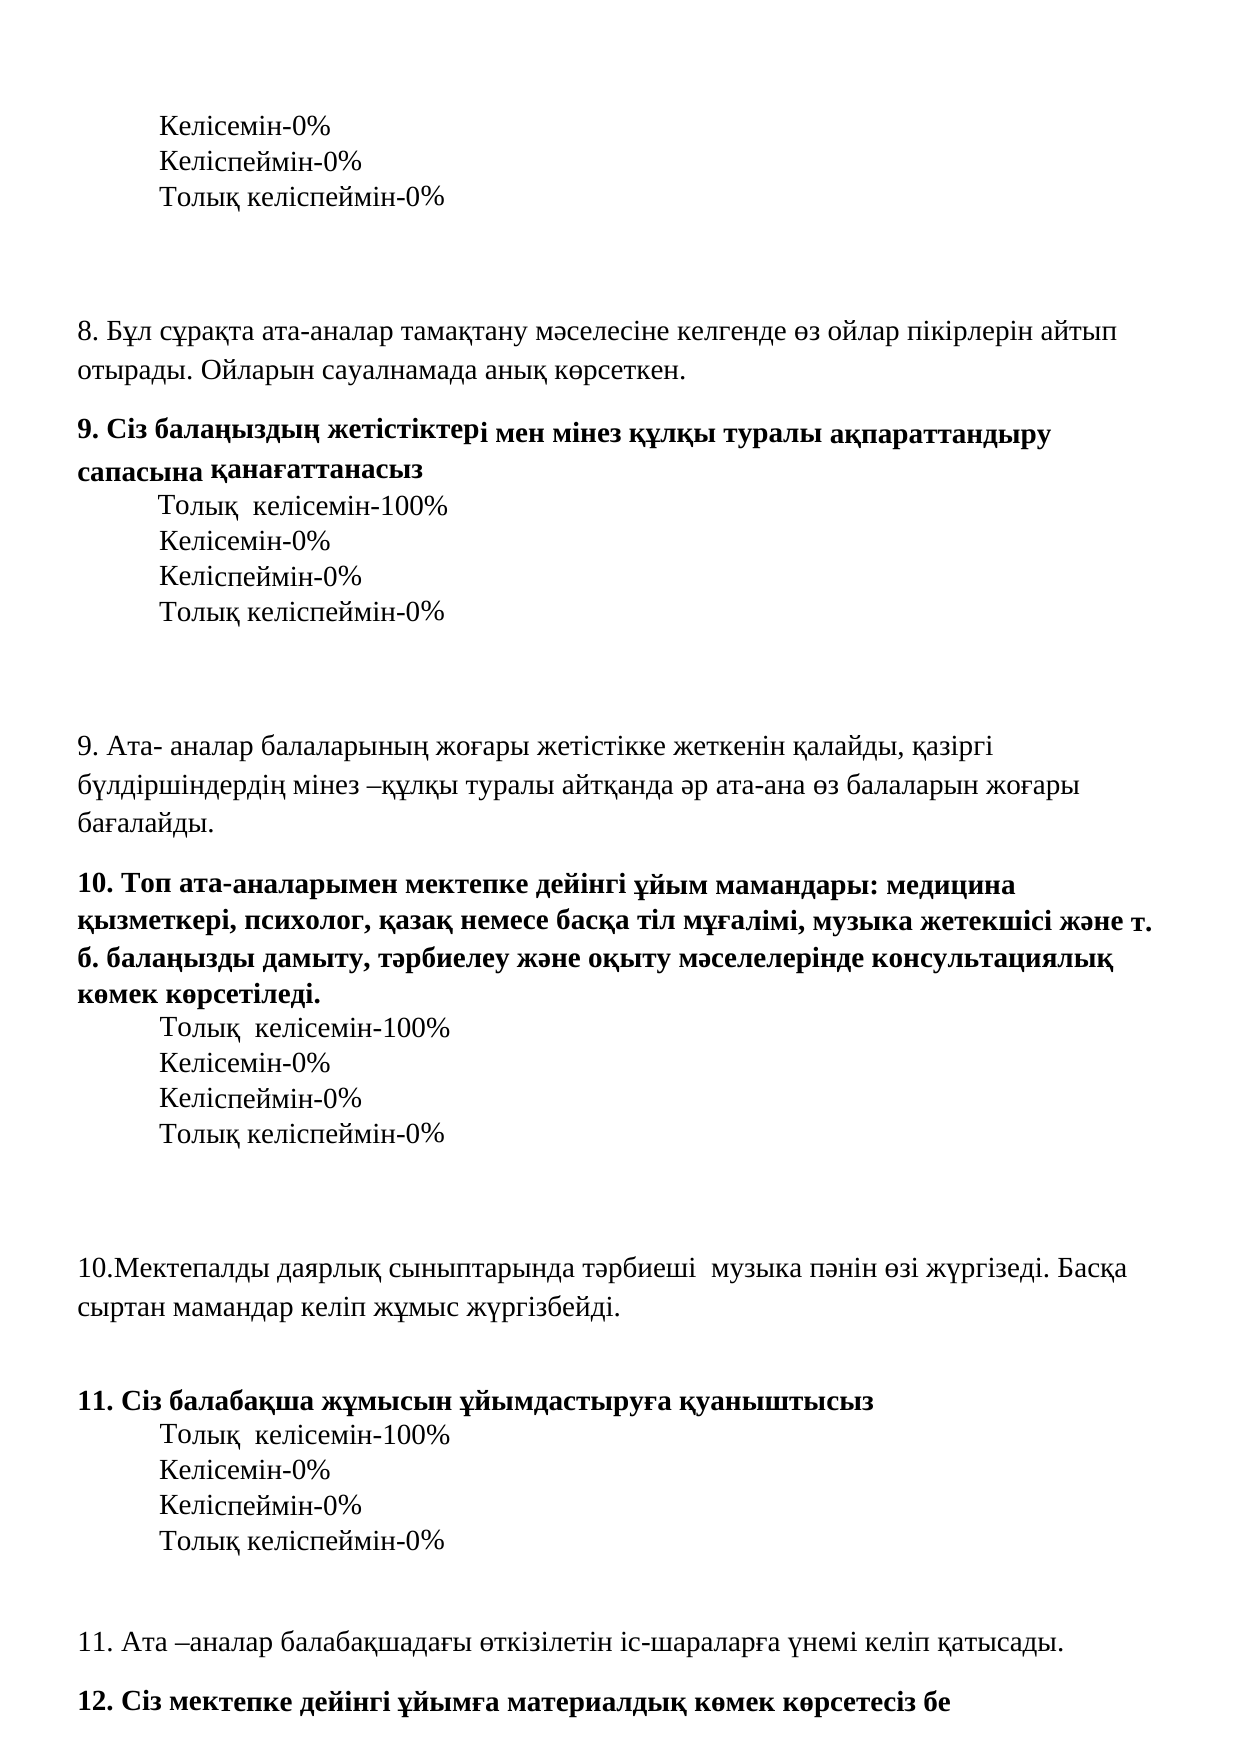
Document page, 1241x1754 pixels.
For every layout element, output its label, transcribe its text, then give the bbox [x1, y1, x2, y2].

list Келіспеймін-0% [121, 1080, 1181, 1115]
list Толық келіспеймін-0% [121, 1115, 1181, 1149]
text Толық келісемін-100% [152, 1416, 1181, 1452]
list Келісемін-0% [121, 1452, 1181, 1487]
list Келіспеймін-0% [121, 1487, 1181, 1522]
text 10.Мектепалды даярлық сыныптарында тәрбиеші музыка пәнін өзі жүргізеді. Басқа сыртан мамандар келіп жұмыс жүргізбейді. [77, 1250, 1181, 1322]
list Келісемін-0% [121, 523, 1181, 558]
list Толық келіспеймін-0% [121, 178, 1181, 213]
list Толық келіспеймін-0% [121, 593, 1181, 628]
text 12. Сіз мектепке дейінгі ұйымға материалдық көмек көрсетесіз бе [77, 1683, 1181, 1718]
text 11. Ата –аналар балабақшадағы өткізілетін іс-шараларға үнемі келіп қатысады. [77, 1624, 1181, 1657]
list Келіспеймін-0% [121, 143, 1181, 178]
list Келісемін-0% [121, 108, 1181, 143]
text 8. Бұл сұрақта ата-аналар тамақтану мәселесіне келгенде өз ойлар пікірлерін айтып отырады. Ойларын сауалнамада анық көрсеткен. [77, 313, 1181, 385]
list Толық келіспеймін-0% [121, 1522, 1181, 1557]
text Толық келісемін-100% [152, 1009, 1181, 1045]
list Келіспеймін-0% [121, 558, 1181, 593]
list Келісемін-0% [121, 1045, 1181, 1080]
text 9. Ата- аналар балаларының жоғары жетістікке жеткенін қалайды, қазіргі бүлдіршіндердің мінез –құлқы туралы айтқанда әр ата-ана өз балаларын жоғары бағалайды. [77, 728, 1181, 839]
text 11. Сіз балабақша жұмысын ұйымдастыруға қуаныштысыз [77, 1382, 1181, 1416]
text 10. Топ ата-аналарымен мектепке дейінгі ұйым мамандары: медицина қызметкері, психолог, қазақ немесе басқа тіл мұғалімі, музыка жетекшісі және т. б. балаңызды дамыту, тәрбиелеу және оқыту мәселелерінде консультациялық көмек көрсетіледі. [77, 865, 1181, 1009]
text Толық келісемін-100% [77, 487, 1181, 523]
text 9. Сіз балаңыздың жетістіктері мен мінез құлқы туралы ақпараттандыру сапасына қанағаттанасыз [77, 411, 1181, 487]
